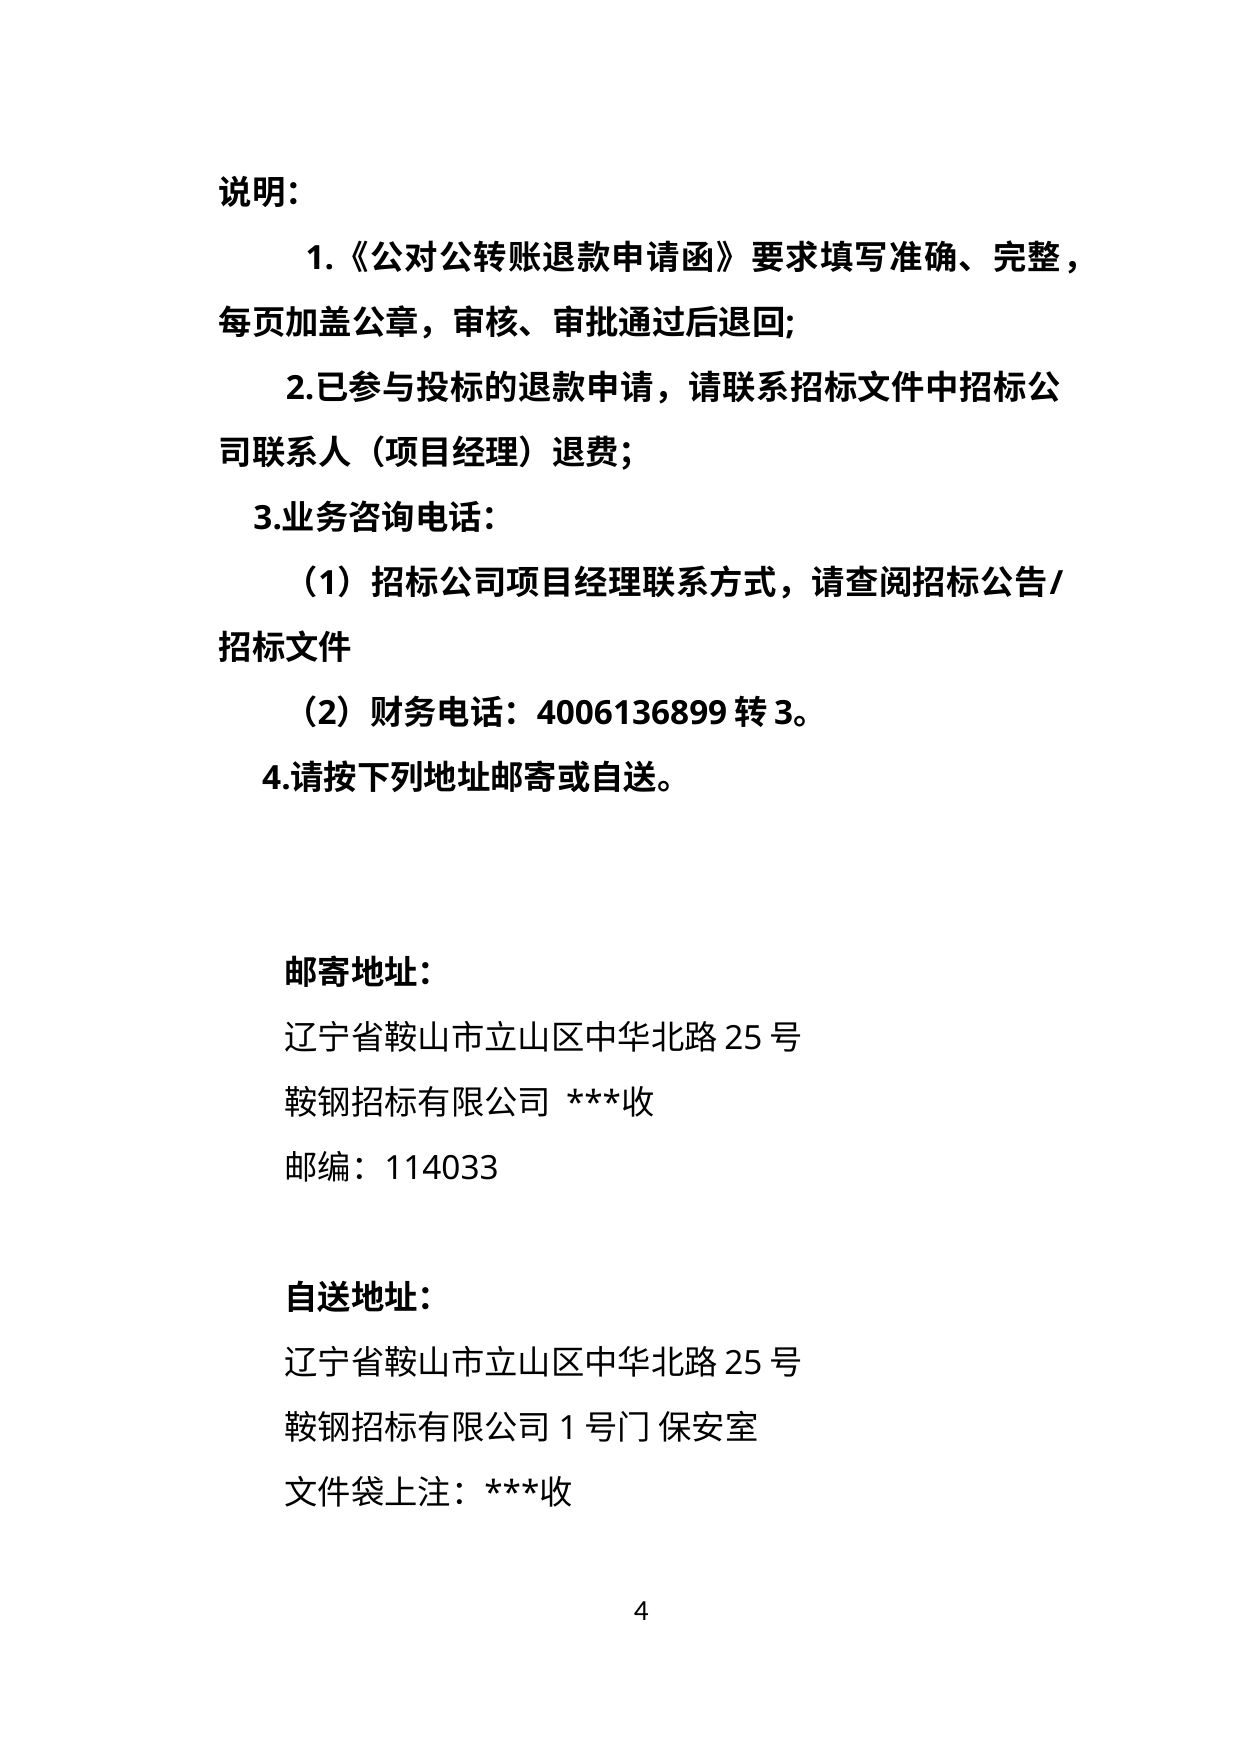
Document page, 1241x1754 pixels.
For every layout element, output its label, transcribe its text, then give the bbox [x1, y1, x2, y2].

text 辽宁省鞍山市立山区中华北路25号 [218, 1003, 1063, 1068]
text 辽宁省鞍山市立山区中华北路25号 [218, 1328, 1063, 1393]
text 自送地址： [218, 1263, 1063, 1328]
text 4.请按下列地址邮寄或自送。 [218, 743, 1063, 808]
text 鞍钢招标有限公司 1号门 保安室 [218, 1393, 1063, 1458]
text 说明： [218, 158, 1063, 223]
text 邮寄地址： [218, 938, 1063, 1003]
text 1.《公对公转账退款申请函》要求填写准确、完整，每页加盖公章，审核、审批通过后退回; [218, 223, 1063, 353]
text 3.业务咨询电话： [218, 483, 1063, 548]
text （2）财务电话：4006136899转3。 [218, 678, 1063, 743]
text 鞍钢招标有限公司 ***收 [218, 1068, 1063, 1133]
text （1）招标公司项目经理联系方式，请查阅招标公告/招标文件 [218, 548, 1063, 678]
text 2.已参与投标的退款申请，请联系招标文件中招标公司联系人（项目经理）退费； [218, 353, 1063, 483]
text 邮编：114033 [218, 1133, 1063, 1198]
text 文件袋上注：***收 [218, 1458, 1063, 1523]
